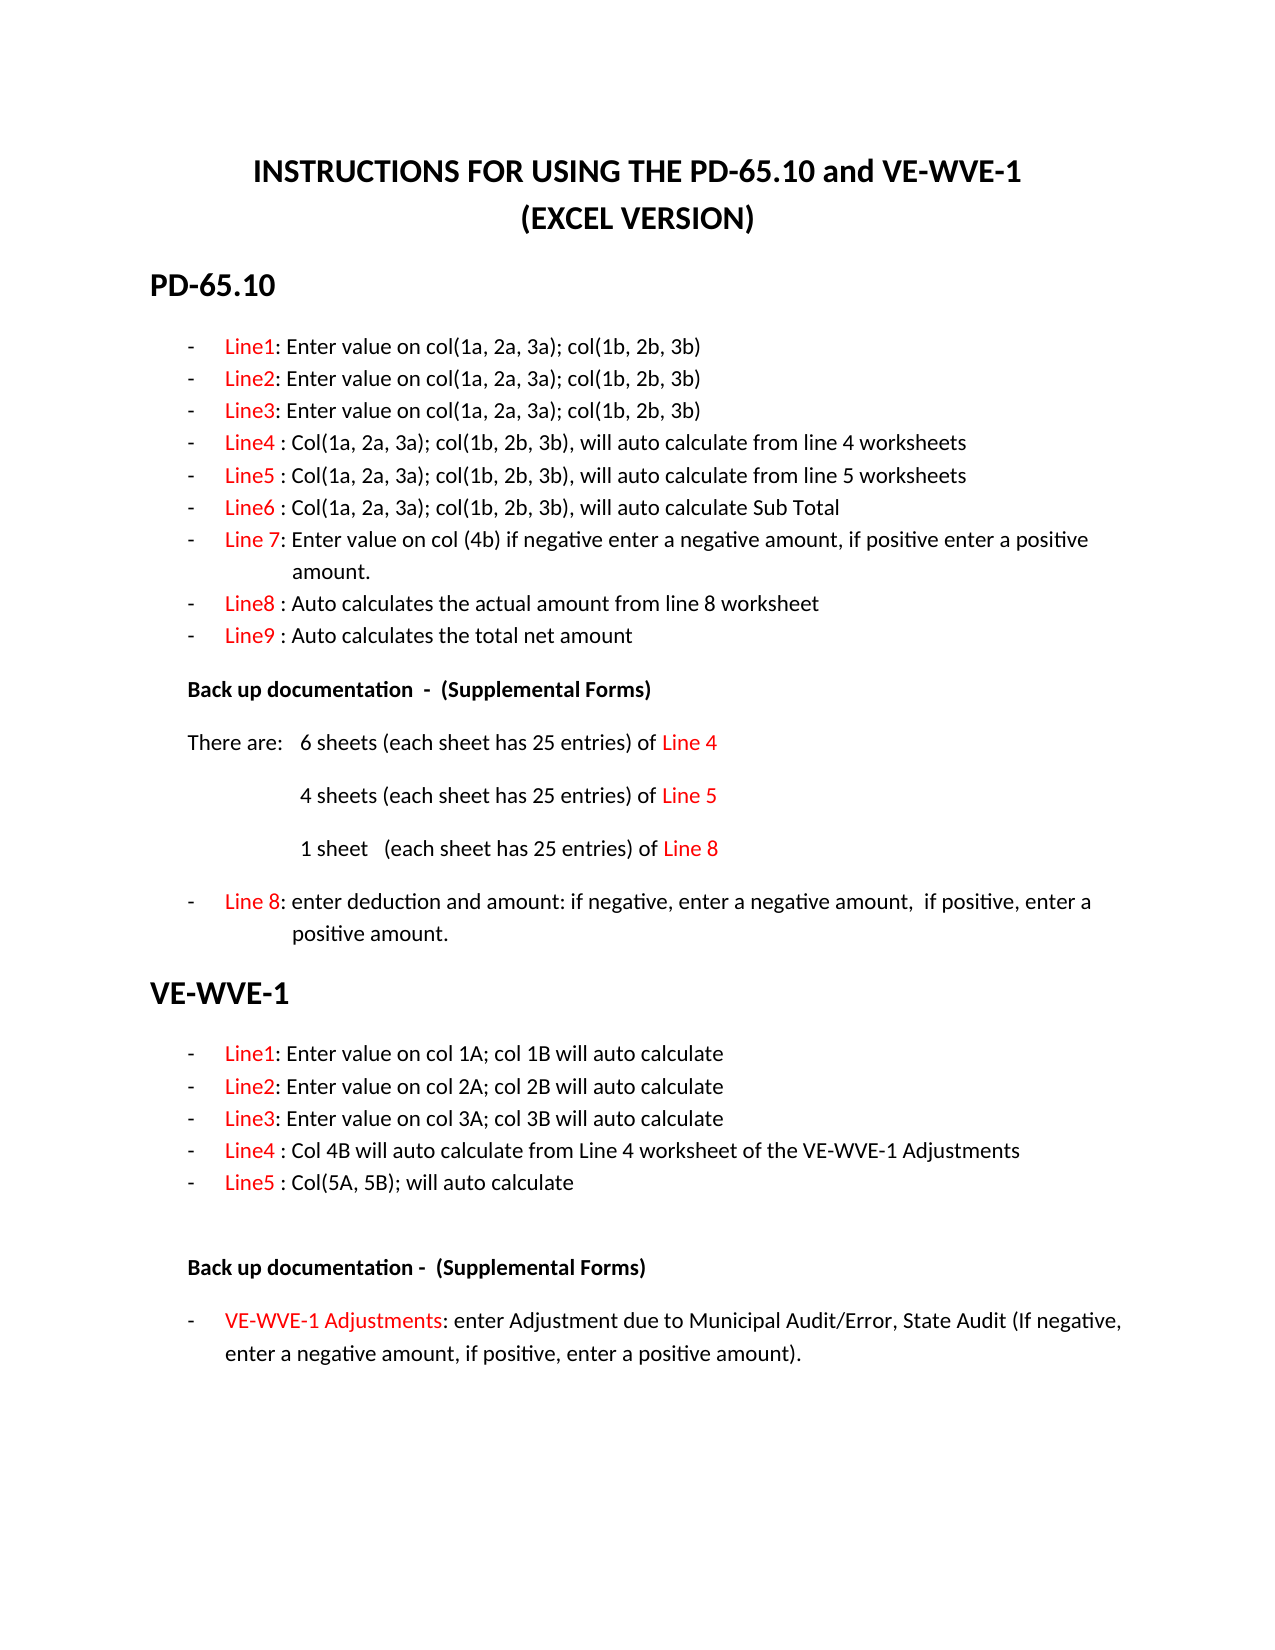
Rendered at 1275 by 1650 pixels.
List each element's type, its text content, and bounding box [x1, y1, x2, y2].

text Back up documentation - (Supplemental Forms) [150, 675, 1125, 703]
list Line4 : Col(1a, 2a, 3a); col(1b, 2b, 3b), will auto calculate from line 4 worksheets [187, 428, 1125, 457]
list Line8 : Auto calculates the actual amount from line 8 worksheet [187, 589, 1125, 617]
list Line3: Enter value on col(1a, 2a, 3a); col(1b, 2b, 3b) [187, 396, 1125, 424]
list Line5 : Col(1a, 2a, 3a); col(1b, 2b, 3b), will auto calculate from line 5 worksheets [187, 461, 1125, 489]
list Line4 : Col 4B will auto calculate from Line 4 worksheet of the VE-WVE-1 Adjustments [187, 1136, 1125, 1164]
list Line2: Enter value on col 2A; col 2B will auto calculate [187, 1072, 1125, 1100]
list VE-WVE-1 Adjustments: enter Adjustment due to Municipal Audit/Error, State Audit (If negative, enter a negative amount, if positive, enter a positive amount). [187, 1307, 1125, 1367]
list positive amount. [225, 919, 1125, 947]
text Back up documentation - (Supplemental Forms) [187, 1253, 1125, 1282]
text PD-65.10 [150, 264, 1125, 305]
text VE-WVE-1 [150, 972, 1125, 1013]
list Line2: Enter value on col(1a, 2a, 3a); col(1b, 2b, 3b) [187, 364, 1125, 392]
list Line 8: enter deduction and amount: if negative, enter a negative amount, if positive, enter a [187, 887, 1125, 915]
list Line3: Enter value on col 3A; col 3B will auto calculate [187, 1104, 1125, 1132]
list Line 7: Enter value on col (4b) if negative enter a negative amount, if positive enter a positive [187, 525, 1125, 553]
text 1 sheet (each sheet has 25 entries) of Line 8 [150, 834, 1125, 862]
text INSTRUCTIONS FOR USING THE PD-65.10 and VE-WVE-1 (EXCEL VERSION) [150, 150, 1125, 237]
list Line1: Enter value on col(1a, 2a, 3a); col(1b, 2b, 3b) [187, 332, 1125, 360]
list amount. [225, 557, 1125, 585]
text 4 sheets (each sheet has 25 entries) of Line 5 [150, 781, 1125, 809]
list Line5 : Col(5A, 5B); will auto calculate [187, 1168, 1125, 1196]
list Line1: Enter value on col 1A; col 1B will auto calculate [187, 1039, 1125, 1068]
text There are: 6 sheets (each sheet has 25 entries) of Line 4 [150, 728, 1125, 756]
list Line9 : Auto calculates the total net amount [187, 622, 1125, 650]
list Line6 : Col(1a, 2a, 3a); col(1b, 2b, 3b), will auto calculate Sub Total [187, 493, 1125, 521]
